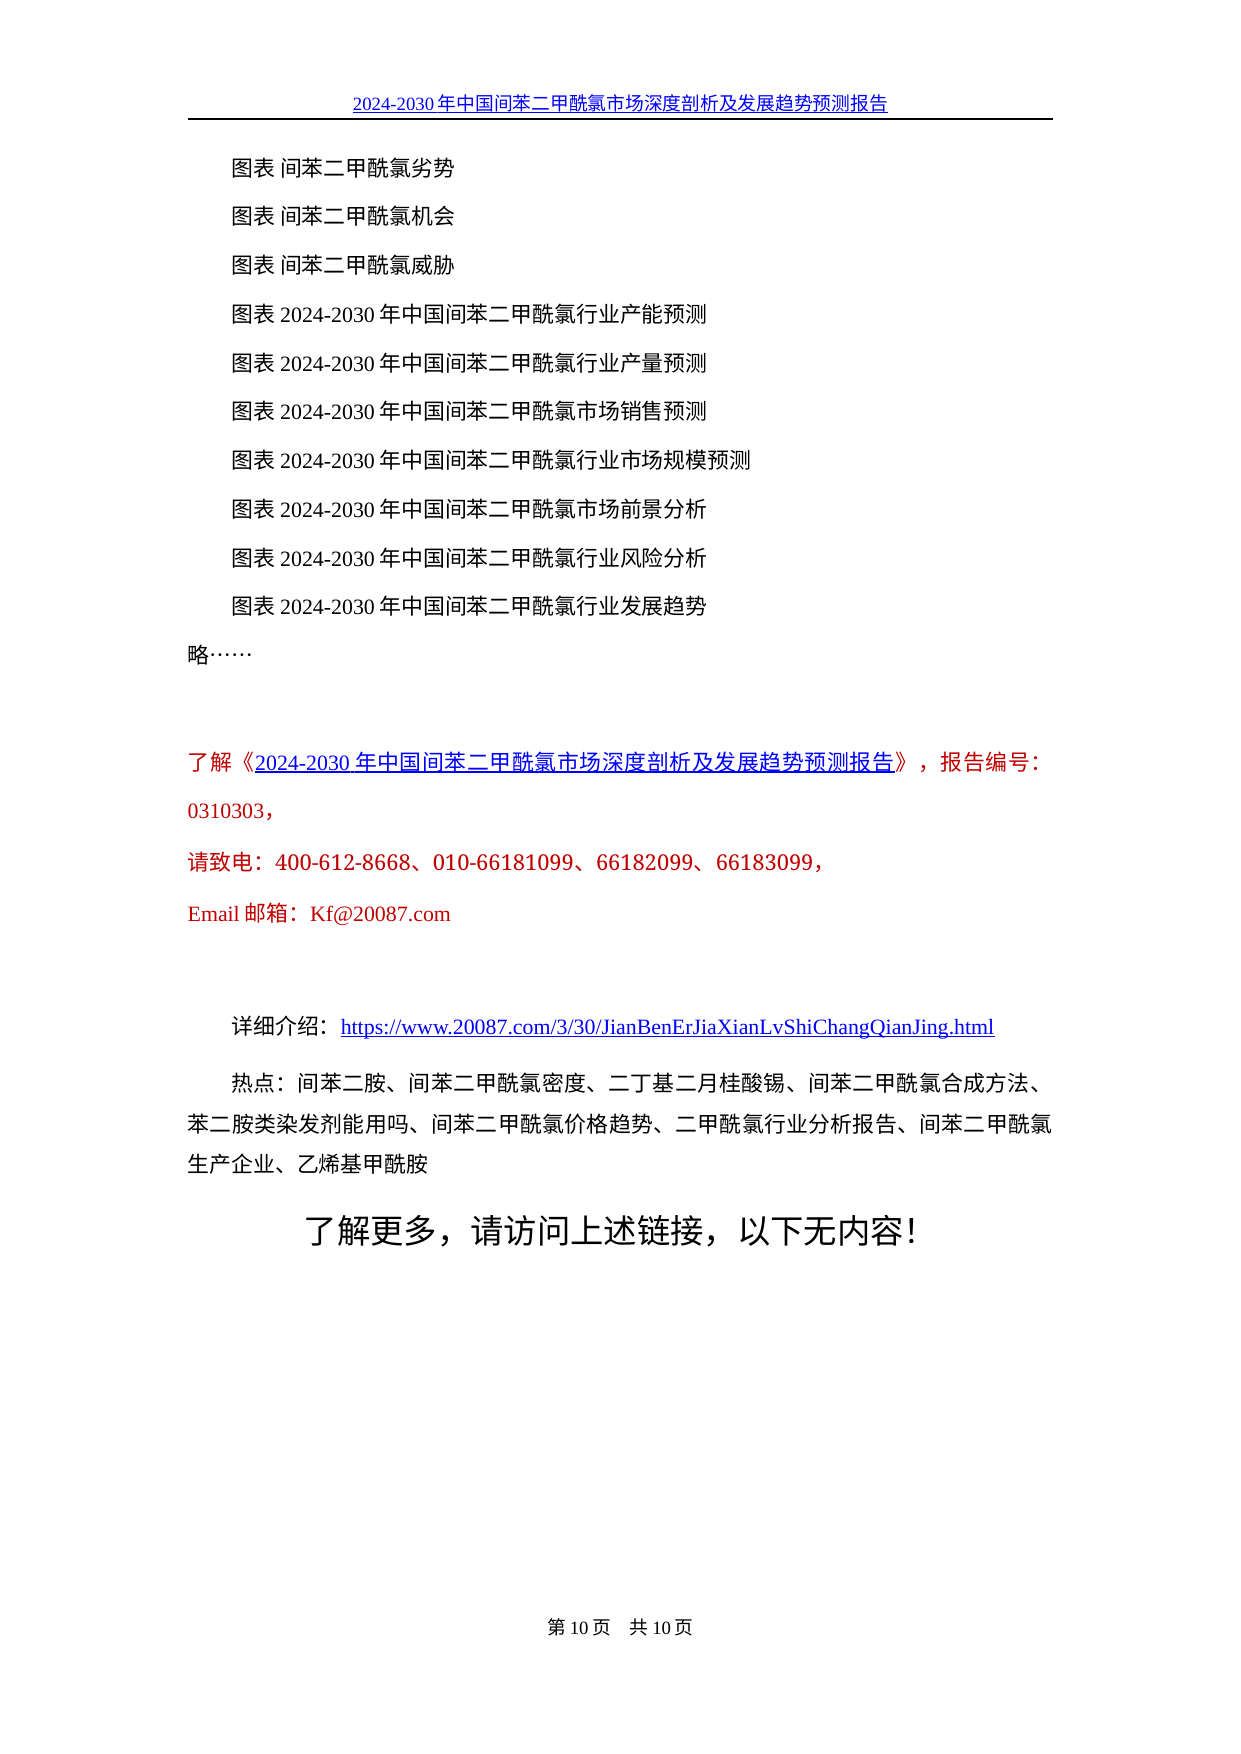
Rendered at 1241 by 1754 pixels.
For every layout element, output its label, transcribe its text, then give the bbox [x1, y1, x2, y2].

text Email邮箱：Kf@20087.com [187, 896, 1053, 928]
text 热点：间苯二胺、间苯二甲酰氯密度、二丁基二月桂酸锡、间苯二甲酰氯合成方法、苯二胺类染发剂能用吗、间苯二甲酰氯价格趋势、二甲酰氯行业分析报告、间苯二甲酰氯生产企业、乙烯基甲酰胺 [187, 1066, 1053, 1179]
text 详细介绍：https://www.20087.com/3/30/JianBenErJiaXianLvShiChangQianJing.html [187, 1009, 1053, 1041]
text 请致电：400-612-8668、010-66181099、66182099、66183099， [187, 844, 1053, 877]
title 了解更多，请访问上述链接，以下无内容！ [187, 1197, 1053, 1262]
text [187, 150, 1053, 670]
text 了解《2024-2030年中国间苯二甲酰氯市场深度剖析及发展趋势预测报告》，报告编号：0310303， [187, 744, 1053, 825]
